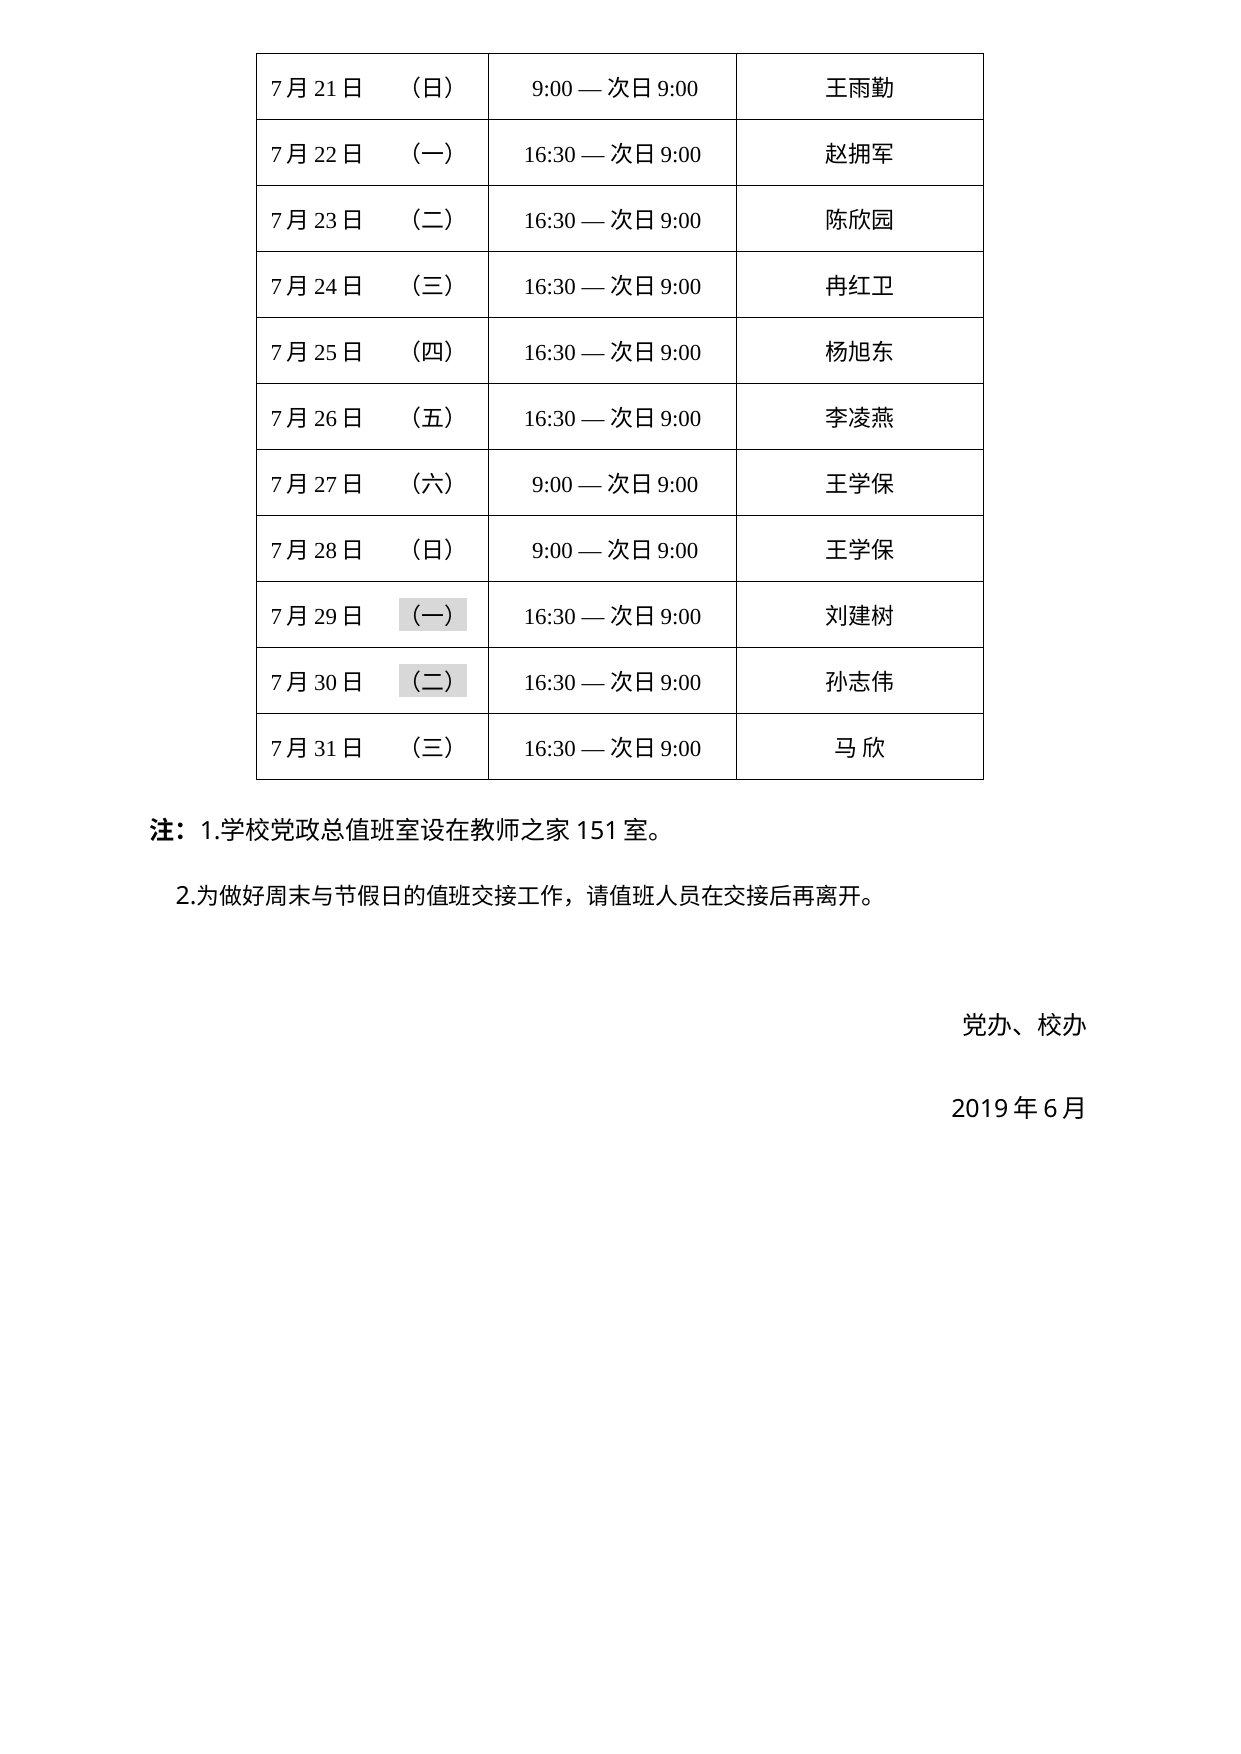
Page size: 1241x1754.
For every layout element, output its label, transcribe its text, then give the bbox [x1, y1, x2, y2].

table_cell （三） [378, 252, 488, 317]
table_cell （四） [378, 318, 488, 383]
table_cell 王学保 [737, 516, 983, 581]
table_cell 刘建树 [737, 582, 983, 647]
text 2019年6月 [149, 1074, 1087, 1139]
table_cell 16:30 — 次日9:00 [489, 714, 736, 779]
table_cell 7月21日 [257, 54, 378, 119]
table_cell 16:30 — 次日9:00 [489, 252, 736, 317]
table_cell 赵拥军 [737, 120, 983, 185]
table_cell （日） [378, 54, 488, 119]
table_cell 7月26日 [257, 384, 378, 449]
table_cell 16:30 — 次日9:00 [489, 582, 736, 647]
table_cell 杨旭东 [737, 318, 983, 383]
table_cell 16:30 — 次日9:00 [489, 186, 736, 251]
table_cell （一） [378, 582, 488, 647]
table_cell 7月28日 [257, 516, 378, 581]
table_cell 7月25日 [257, 318, 378, 383]
table_cell 7月23日 [257, 186, 378, 251]
table_cell 7月31日 [257, 714, 378, 779]
table_cell 孙志伟 [737, 648, 983, 713]
table_cell （三） [378, 714, 488, 779]
text 党办、校办 [149, 991, 1087, 1056]
table_cell 16:30 — 次日9:00 [489, 648, 736, 713]
table_cell （五） [378, 384, 488, 449]
table_cell 陈欣园 [737, 186, 983, 251]
text 注：1.学校党政总值班室设在教师之家151室。 [149, 796, 1087, 861]
table_cell 王雨勤 [737, 54, 983, 119]
table_cell 7月24日 [257, 252, 378, 317]
table_cell （一） [378, 120, 488, 185]
table_cell （六） [378, 450, 488, 515]
table_cell 王学保 [737, 450, 983, 515]
table_cell （日） [378, 516, 488, 581]
table_cell 9:00 — 次日9:00 [489, 54, 736, 119]
table_cell 李凌燕 [737, 384, 983, 449]
table_cell 16:30 — 次日9:00 [489, 318, 736, 383]
table_cell 9:00 — 次日9:00 [489, 450, 736, 515]
table_cell 7月30日 [257, 648, 378, 713]
table_cell （二） [378, 186, 488, 251]
table_cell 7月27日 [257, 450, 378, 515]
table_cell （二） [378, 648, 488, 713]
table_cell 7月22日 [257, 120, 378, 185]
table_cell 16:30 — 次日9:00 [489, 384, 736, 449]
table_cell 7月29日 [257, 582, 378, 647]
table_cell 16:30 — 次日9:00 [489, 120, 736, 185]
table_cell 9:00 — 次日9:00 [489, 516, 736, 581]
text 2.为做好周末与节假日的值班交接工作，请值班人员在交接后再离开。 [149, 861, 1087, 926]
table_cell 马 欣 [737, 714, 983, 779]
table_cell 冉红卫 [737, 252, 983, 317]
